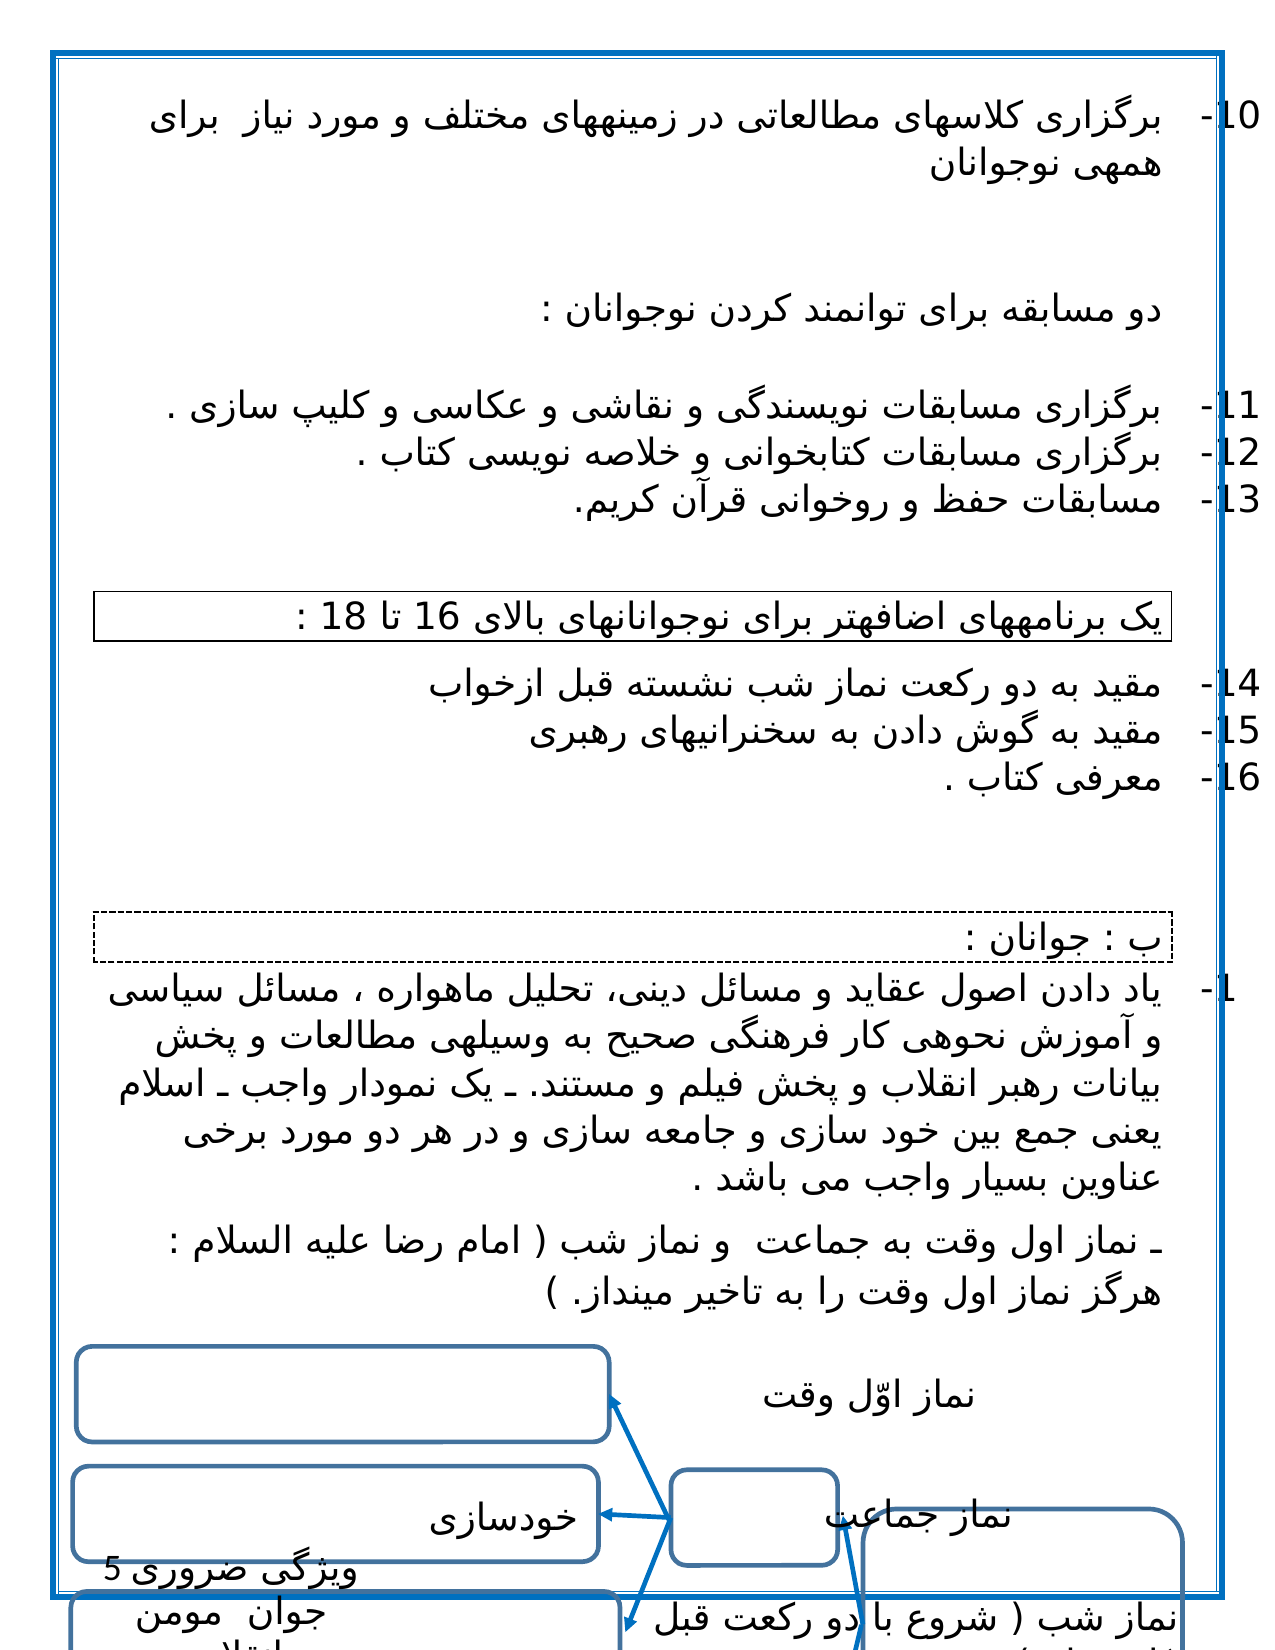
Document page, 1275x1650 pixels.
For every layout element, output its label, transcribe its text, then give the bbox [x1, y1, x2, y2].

list یاد دادن اصول عقاید و مسائل دینی، تحلیل ماهواره ، مسائل سیاسی و آموزش نحوهی کار فرهنگی صحیح به وسیلهی مطالعات و پخش بیانات رهبر انقلاب و پخش فیلم و مستند. ـ یک نمودار واجب ـ اسلام یعنی جمع بین خود سازی و جامعه سازی و در هر دو مورد برخی عناوین بسیار واجب می باشد . [103, 967, 1200, 1199]
list برگزاری کلاسهای مطالعاتی در زمینههای مختلف و مورد نیاز برای همهی نوجوانان [103, 94, 1200, 184]
text ـ نماز اول وقت به جماعت و نماز شب ( امام رضا علیه السلام : هرگز نماز اول وقت را به تاخیر مینداز. ) [103, 1219, 1162, 1313]
list برگزاری مسابقات کتابخوانی و خلاصه نویسی کتاب . [103, 431, 1200, 474]
subtitle ب : جوانان : [93, 911, 1173, 963]
list مقید به دو رکعت نماز شب نشسته قبل ازخواب [103, 662, 1200, 706]
list مقید به گوش دادن به سخنرانیهای رهبری [103, 709, 1200, 753]
list دو مسابقه برای توانمند کردن نوجوانان : [103, 287, 1162, 331]
list برگزاری مسابقات نویسندگی و نقاشی و عکاسی و کلیپ سازی . [103, 383, 1200, 427]
list معرفی کتاب . [103, 756, 1200, 800]
list مسابقات حفظ و روخوانی قرآن کریم. [103, 478, 1200, 521]
text یک برنامههای اضافهتر برای نوجوانانهای بالای 16 تا 18 : [95, 592, 1171, 640]
